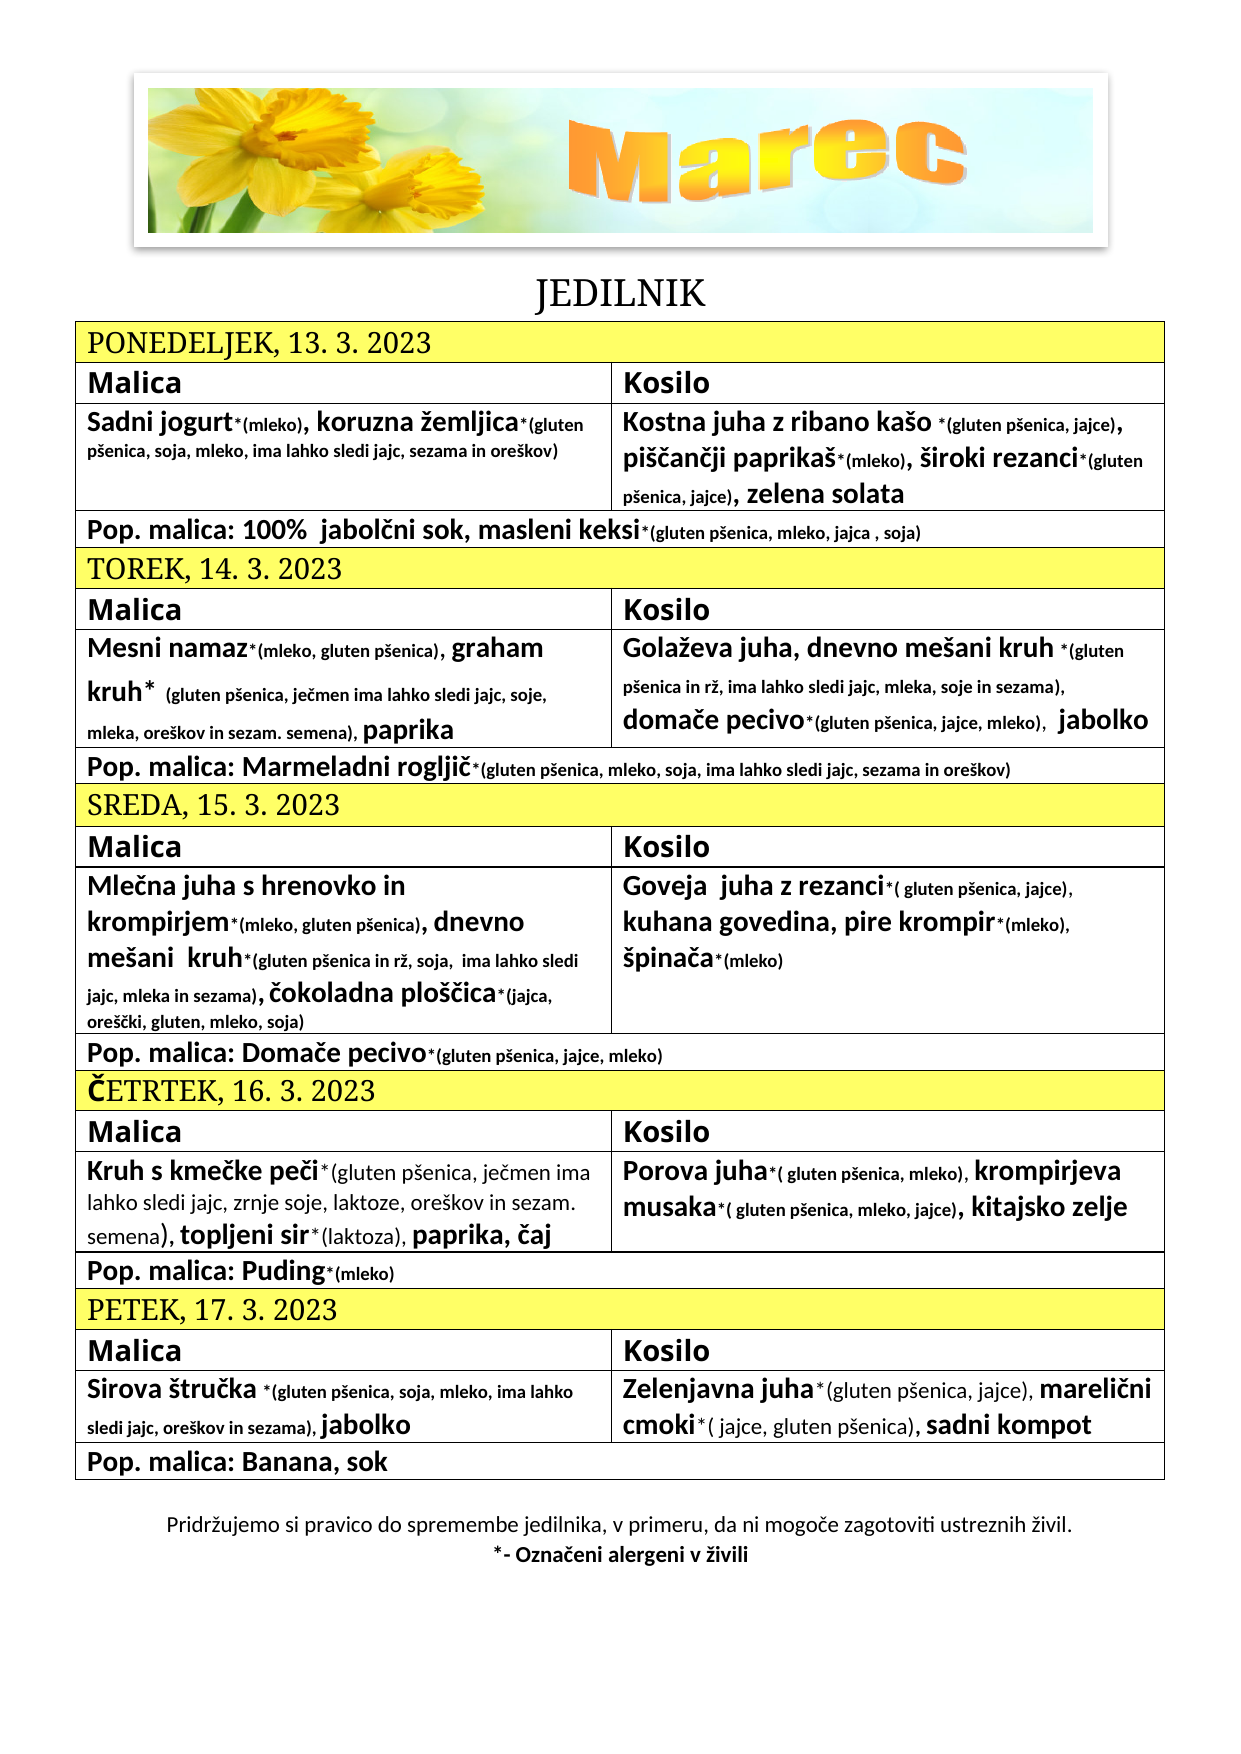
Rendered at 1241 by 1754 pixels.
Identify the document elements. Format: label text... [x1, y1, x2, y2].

table_cell Pop. malica: Marmeladni rogljič*(gluten pšenica, mleko, soja, ima lahko sledi jajc, sezama in oreškov) [76, 748, 1164, 783]
table_cell Kosilo [612, 363, 1164, 402]
table_cell ČETRTEK, 16. 3. 2023 [76, 1071, 1164, 1110]
table_cell Mesni namaz*(mleko, gluten pšenica), graham kruh* (gluten pšenica, ječmen ima lahko sledi jajc, soje, mleka, oreškov in sezam. semena), paprika [76, 630, 611, 747]
table_cell Pop. malica: 100% jabolčni sok, masleni keksi*(gluten pšenica, mleko, jajca , soja) [76, 511, 1164, 547]
table_cell Golaževa juha, dnevno mešani kruh *(gluten pšenica in rž, ima lahko sledi jajc, mleka, soje in sezama), domače pecivo*(gluten pšenica, jajce, mleko), jabolko [612, 630, 1164, 747]
picture [148, 88, 1093, 233]
table_cell Kosilo [612, 827, 1164, 866]
table_cell Kosilo [612, 1330, 1164, 1369]
table_cell Kruh s kmečke peči*(gluten pšenica, ječmen ima lahko sledi jajc, zrnje soje, laktoze, oreškov in sezam. semena), topljeni sir*(laktoza), paprika, čaj [76, 1152, 611, 1251]
table_cell Kosilo [612, 589, 1164, 628]
table_header PONEDELJEK, 13. 3. 2023 [76, 322, 1164, 362]
table_cell Malica [76, 589, 611, 628]
table_cell Kosilo [612, 1111, 1164, 1151]
table_cell Mlečna juha s hrenovko in krompirjem*(mleko, gluten pšenica), dnevno mešani kruh*(gluten pšenica in rž, soja, ima lahko sledi jajc, mleka in sezama), čokoladna ploščica*(jajca, oreščki, gluten, mleko, soja) [76, 868, 611, 1033]
table_cell Malica [76, 827, 611, 866]
table_cell Malica [76, 1111, 611, 1151]
table_cell Porova juha*( gluten pšenica, mleko), krompirjeva musaka*( gluten pšenica, mleko, jajce), kitajsko zelje [612, 1152, 1164, 1251]
table_cell Pop. malica: Puding*(mleko) [76, 1253, 1164, 1288]
table_cell Pop. malica: Banana, sok [76, 1443, 1164, 1478]
table_cell Zelenjavna juha*(gluten pšenica, jajce), marelični cmoki*( jajce, gluten pšenica), sadni kompot [612, 1371, 1164, 1442]
table_cell Pop. malica: Domače pecivo*(gluten pšenica, jajce, mleko) [76, 1034, 1164, 1069]
text JEDILNIK [75, 266, 1165, 317]
table_cell TOREK, 14. 3. 2023 [76, 548, 1164, 588]
text Pridržujemo si pravico do spremembe jedilnika, v primeru, da ni mogoče zagotoviti ustreznih živil. [75, 1510, 1165, 1538]
table_cell Malica [76, 1330, 611, 1369]
table_cell SREDA, 15. 3. 2023 [76, 784, 1164, 826]
table_cell Malica [76, 363, 611, 402]
text *- Označeni alergeni v živili [75, 1540, 1165, 1568]
table_cell PETEK, 17. 3. 2023 [76, 1289, 1164, 1329]
table_cell Sadni jogurt*(mleko), koruzna žemljica*(gluten pšenica, soja, mleko, ima lahko sledi jajc, sezama in oreškov) [76, 404, 611, 510]
table_cell Sirova štručka *(gluten pšenica, soja, mleko, ima lahko sledi jajc, oreškov in sezama), jabolko [76, 1371, 611, 1442]
table_cell Kostna juha z ribano kašo *(gluten pšenica, jajce), piščančji paprikaš*(mleko), široki rezanci*(gluten pšenica, jajce), zelena solata [612, 404, 1164, 510]
table_cell Goveja juha z rezanci*( gluten pšenica, jajce), kuhana govedina, pire krompir*(mleko), špinača*(mleko) [612, 868, 1164, 1033]
